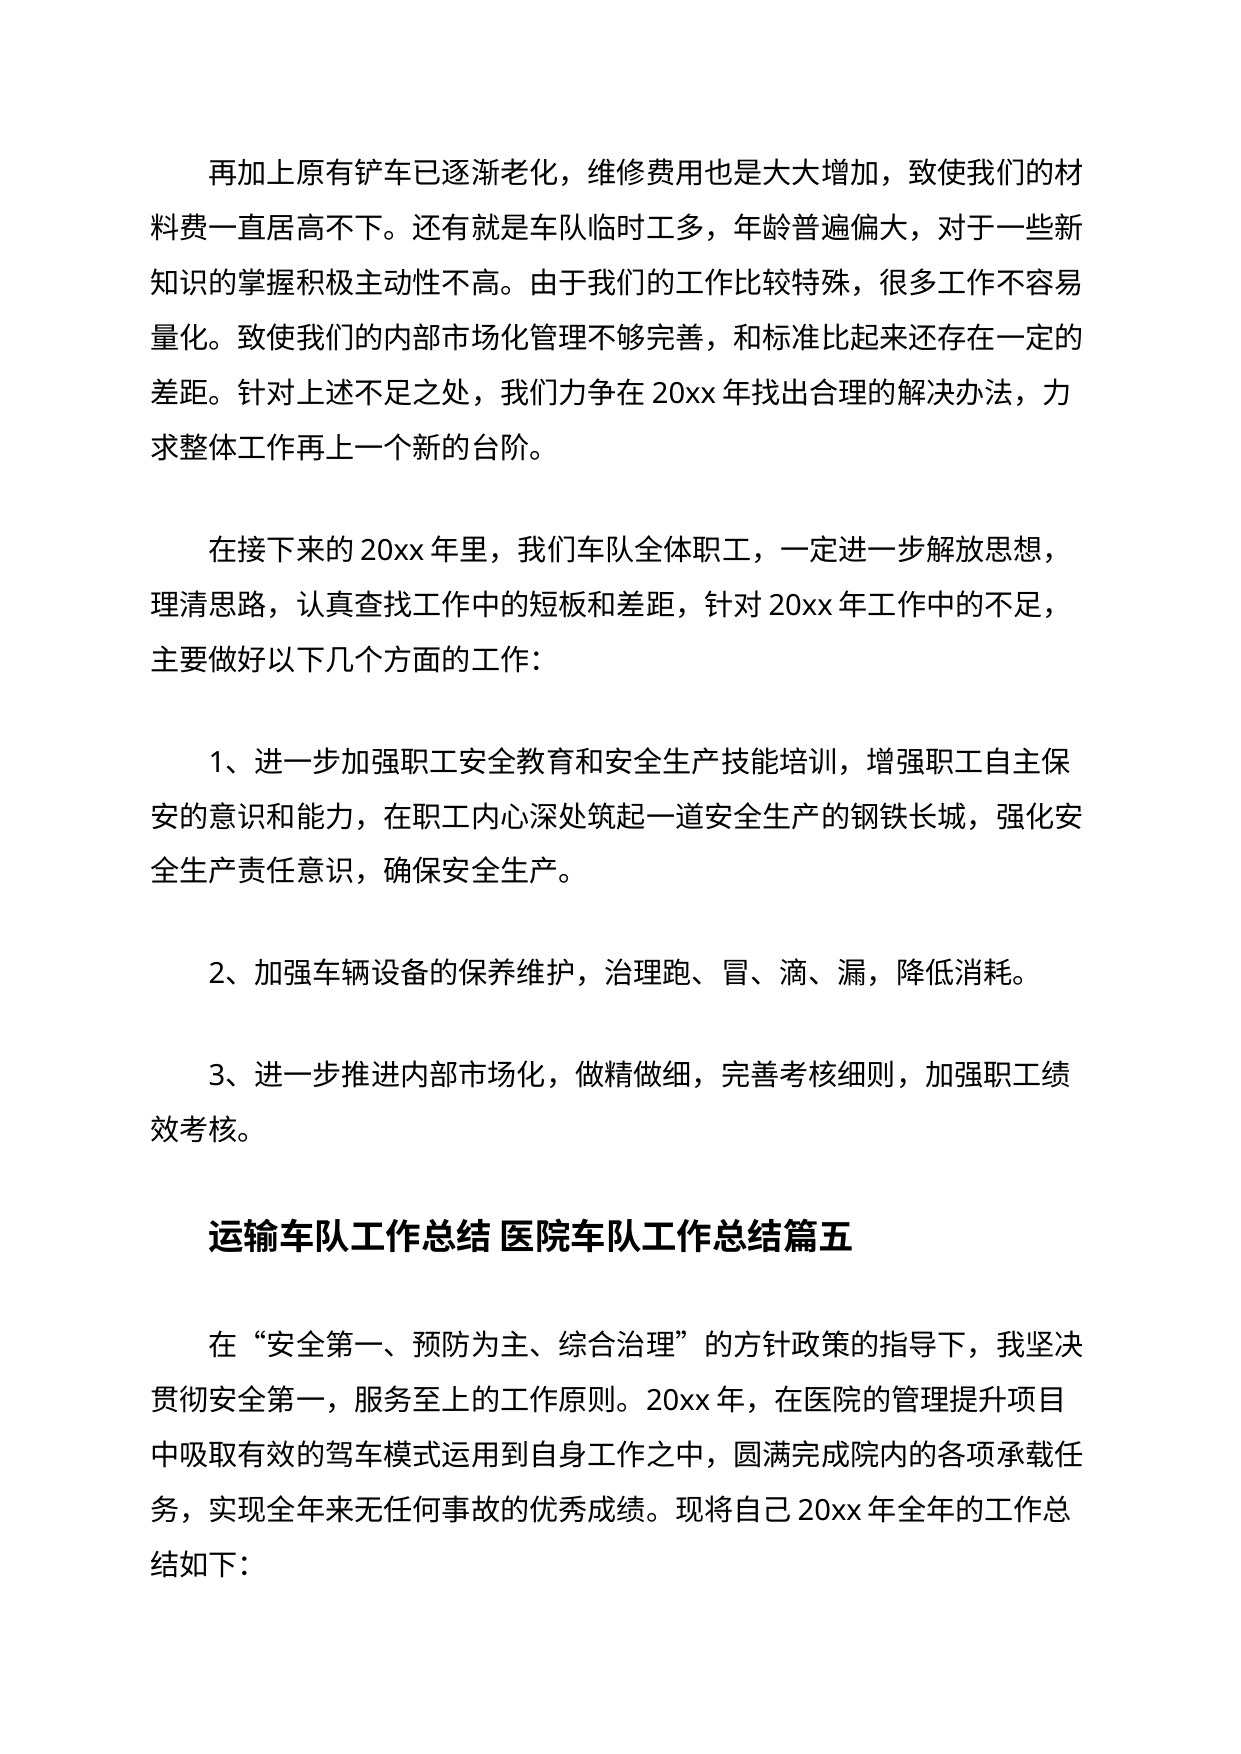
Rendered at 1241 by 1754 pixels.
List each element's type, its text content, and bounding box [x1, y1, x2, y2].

text 3、进一步推进内部市场化，做精做细，完善考核细则，加强职工绩效考核。 [150, 1052, 1090, 1149]
text 在接下来的20xx年里，我们车队全体职工，一定进一步解放思想，理清思路，认真查找工作中的短板和差距，针对20xx年工作中的不足，主要做好以下几个方面的工作： [150, 526, 1090, 679]
text 在“安全第一、预防为主、综合治理”的方针政策的指导下，我坚决贯彻安全第一，服务至上的工作原则。20xx年，在医院的管理提升项目中吸取有效的驾车模式运用到自身工作之中，圆满完成院内的各项承载任务，实现全年来无任何事故的优秀成绩。现将自己20xx年全年的工作总结如下： [150, 1322, 1090, 1584]
text 再加上原有铲车已逐渐老化，维修费用也是大大增加，致使我们的材料费一直居高不下。还有就是车队临时工多，年龄普遍偏大，对于一些新知识的掌握积极主动性不高。由于我们的工作比较特殊，很多工作不容易量化。致使我们的内部市场化管理不够完善，和标准比起来还存在一定的差距。针对上述不足之处，我们力争在20xx年找出合理的解决办法，力求整体工作再上一个新的台阶。 [150, 150, 1090, 467]
text 2、加强车辆设备的保养维护，治理跑、冒、滴、漏，降低消耗。 [150, 950, 1090, 992]
text 1、进一步加强职工安全教育和安全生产技能培训，增强职工自主保安的意识和能力，在职工内心深处筑起一道安全生产的钢铁长城，强化安全生产责任意识，确保安全生产。 [150, 738, 1090, 890]
text 运输车队工作总结 医院车队工作总结篇五 [150, 1208, 1090, 1260]
